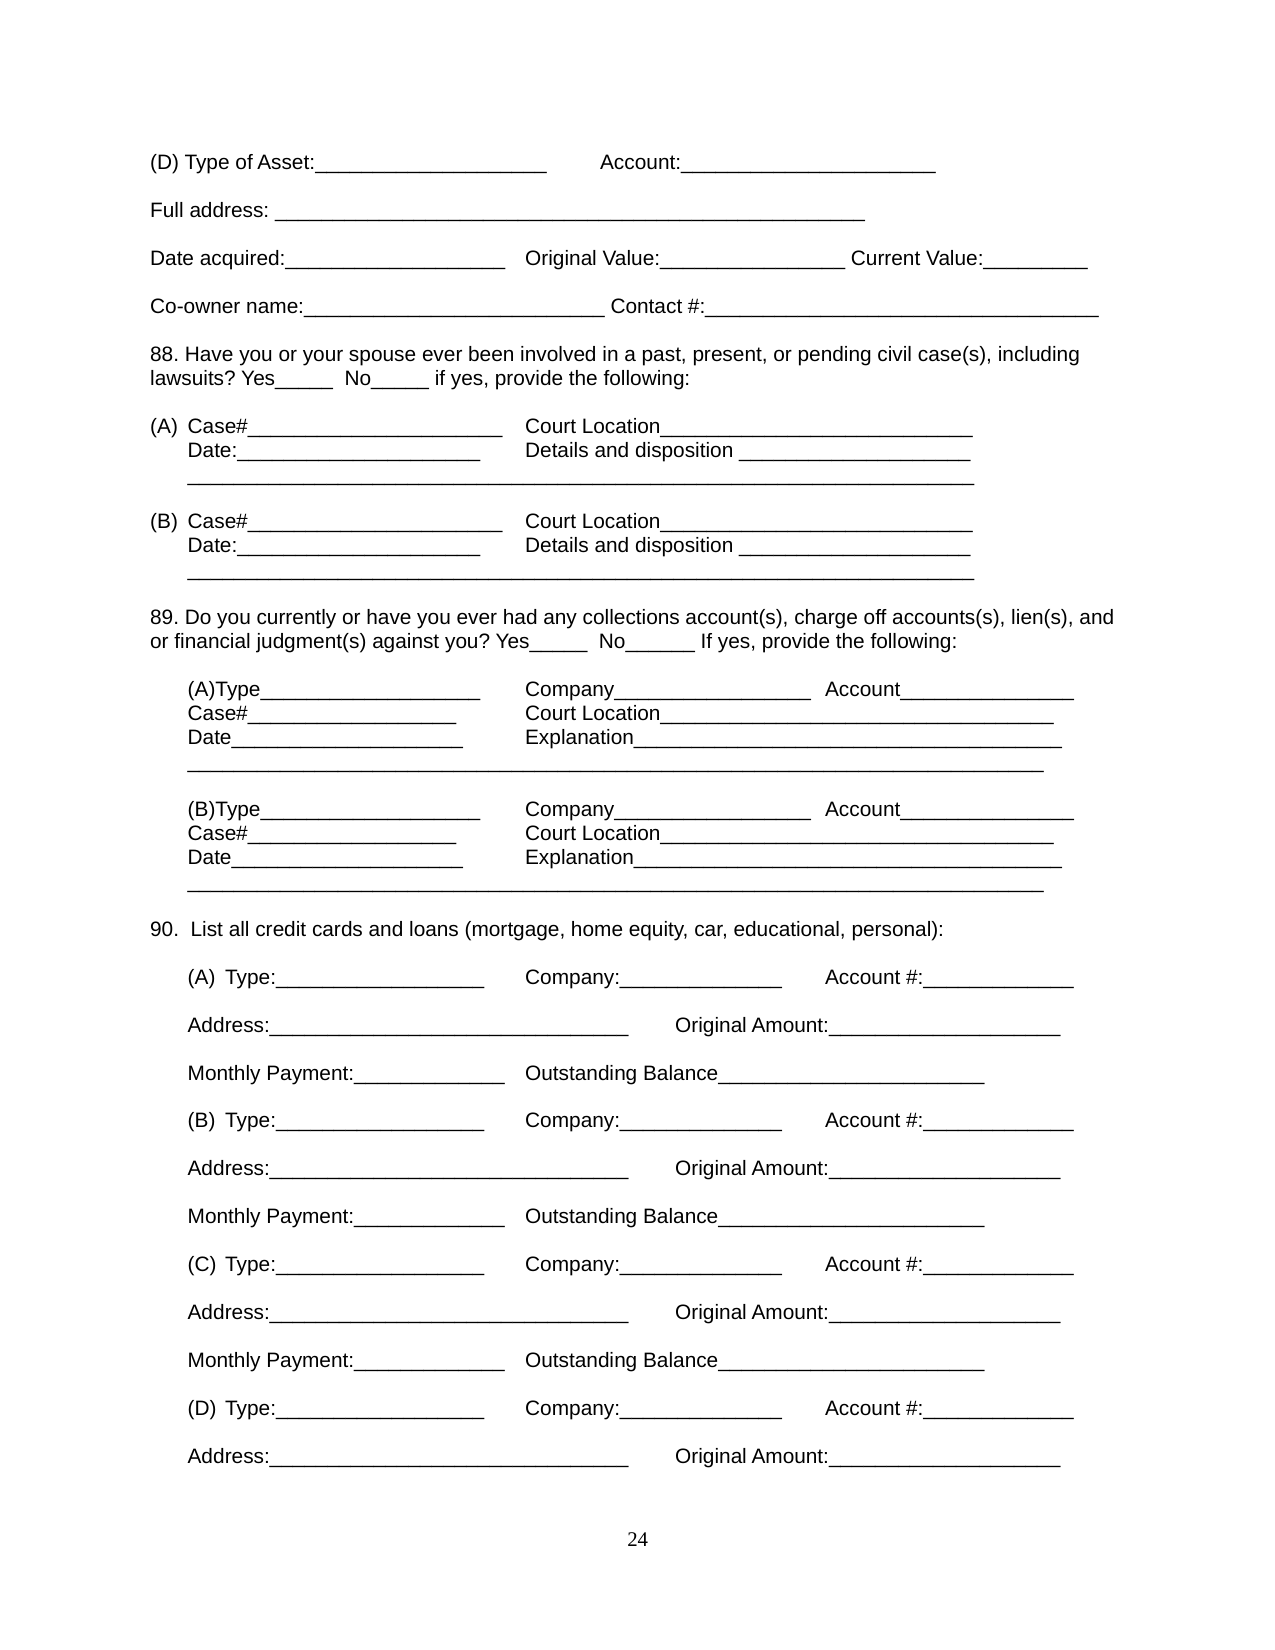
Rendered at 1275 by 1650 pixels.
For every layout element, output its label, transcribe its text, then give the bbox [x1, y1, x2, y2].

text ____________________________________________________________________ [150, 461, 1125, 485]
text Monthly Payment:_____________ Outstanding Balance_______________________ [150, 1060, 1125, 1084]
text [150, 246, 1125, 270]
list Type:__________________ Company:______________ Account #:_____________ [187, 964, 1125, 988]
text (B)Type___________________ Company_________________ Account_______________ [150, 797, 1125, 821]
text Full address: ___________________________________________________ [150, 198, 1125, 222]
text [150, 1348, 1125, 1372]
text Date:_____________________ Details and disposition ____________________ [150, 533, 1125, 557]
text Case#__________________ Court Location__________________________________ [150, 701, 1125, 725]
text Address:_______________________________ Original Amount:____________________ [150, 1012, 1125, 1036]
text Date____________________ Explanation_____________________________________ [150, 845, 1125, 869]
list Type:__________________ Company:______________ Account #:_____________ [187, 1108, 1125, 1132]
text Address:_______________________________ Original Amount:____________________ [150, 1300, 1125, 1324]
text Date:_____________________ Details and disposition ____________________ [150, 437, 1125, 461]
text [150, 1444, 1125, 1468]
text 90. List all credit cards and loans (mortgage, home equity, car, educational, personal): [150, 917, 1125, 941]
text Co-owner name:__________________________ Contact #:__________________________________ [150, 294, 1125, 318]
text (D) Type of Asset:____________________ Account:______________________ [150, 150, 1125, 174]
text Date____________________ Explanation_____________________________________ [150, 725, 1125, 749]
text __________________________________________________________________________ [150, 869, 1125, 893]
text Case#__________________ Court Location__________________________________ [150, 821, 1125, 845]
text (B) Case#______________________ Court Location___________________________ [150, 509, 1125, 533]
list Type:__________________ Company:______________ Account #:_____________ [187, 1252, 1125, 1276]
text 89. Do you currently or have you ever had any collections account(s), charge off accounts(s), lien(s), and or financial judgment(s) against you? Yes_____ No______ If yes, provide the following: [150, 605, 1125, 653]
text (A) Case#______________________ Court Location___________________________ [150, 413, 1125, 437]
text ____________________________________________________________________ [150, 557, 1125, 581]
text 88. Have you or your spouse ever been involved in a past, present, or pending civil case(s), including lawsuits? Yes_____ No_____ if yes, provide the following: [150, 342, 1125, 389]
text Address:_______________________________ Original Amount:____________________ [150, 1156, 1125, 1180]
text __________________________________________________________________________ [150, 749, 1125, 773]
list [187, 1396, 1125, 1420]
text Monthly Payment:_____________ Outstanding Balance_______________________ [150, 1204, 1125, 1228]
text (A)Type___________________ Company_________________ Account_______________ [150, 677, 1125, 701]
